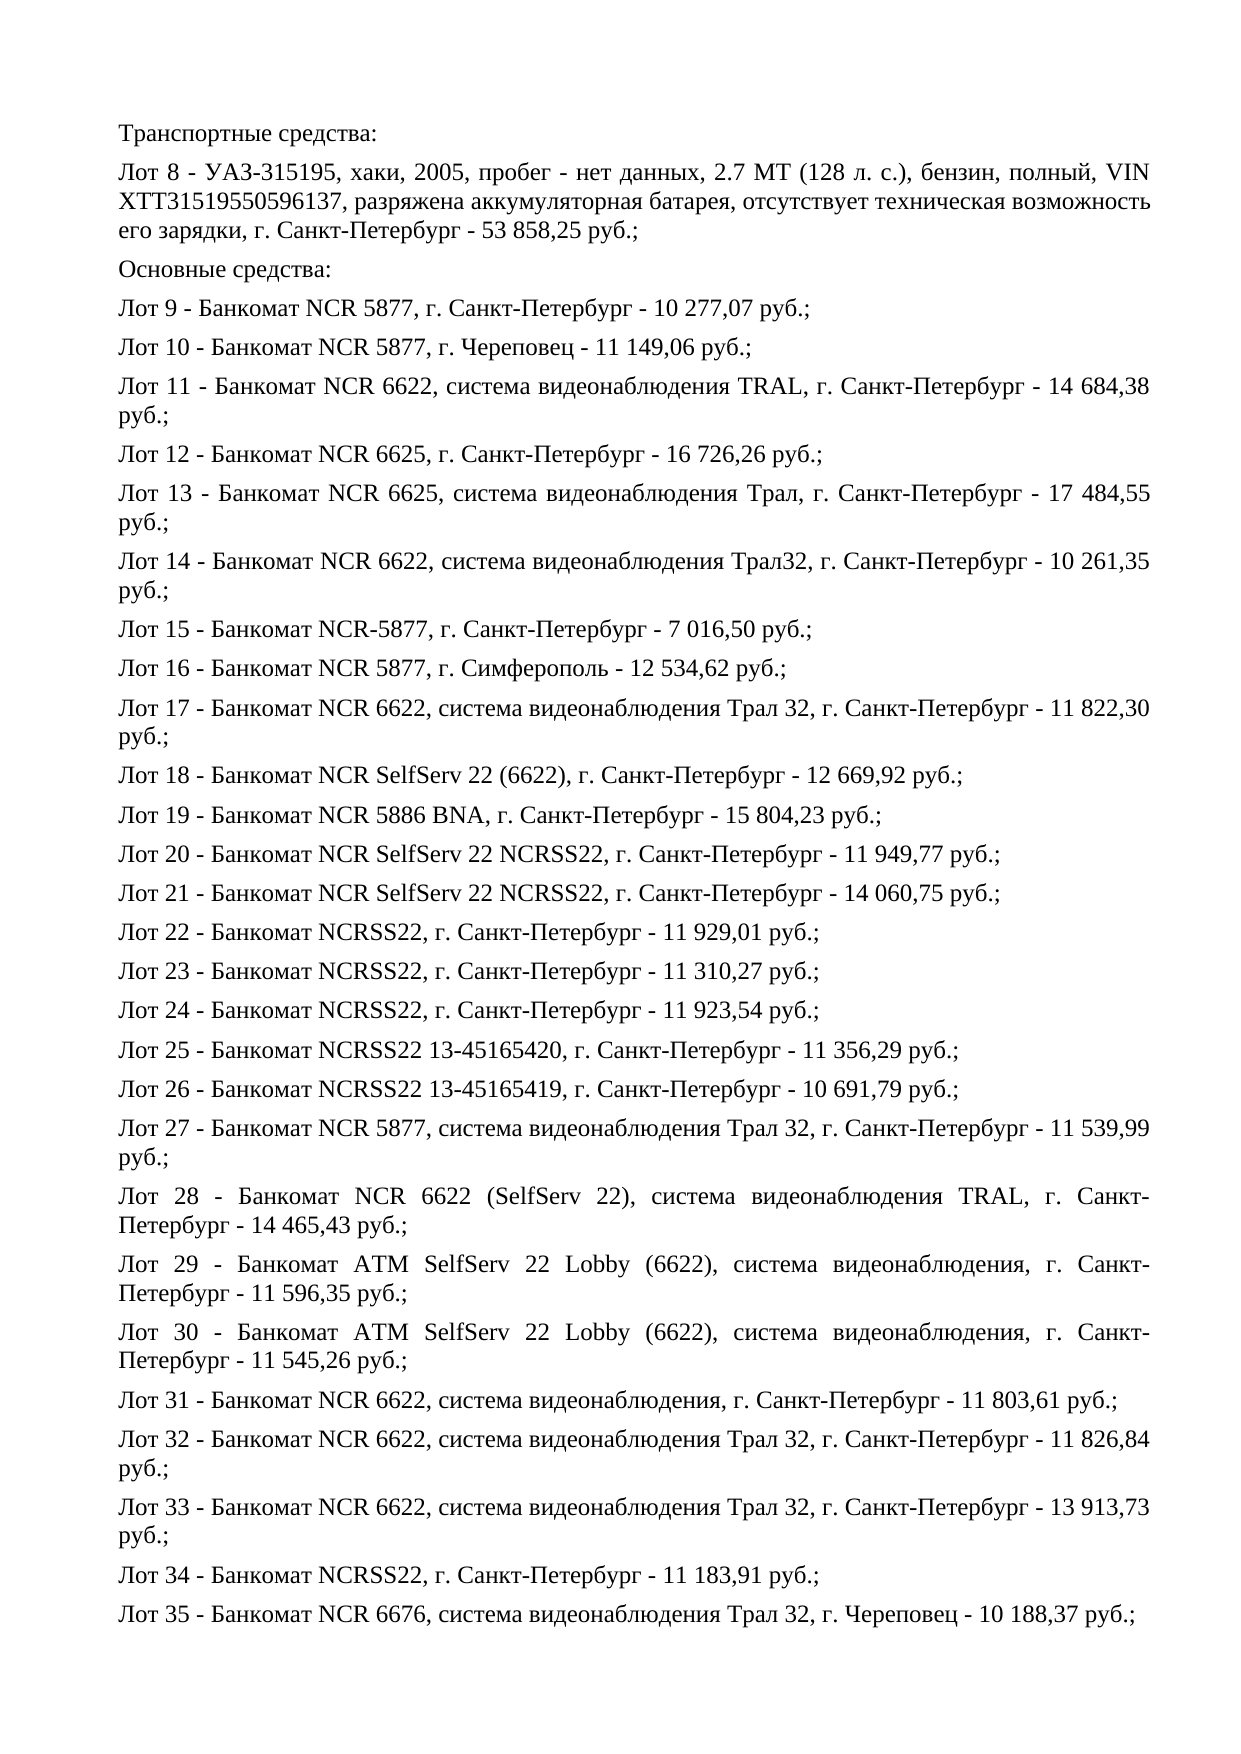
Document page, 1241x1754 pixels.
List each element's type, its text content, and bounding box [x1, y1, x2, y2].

text Лот 10 - Банкомат NCR 5877, г. Череповец - 11 149,06 руб.; [118, 332, 1151, 361]
text Лот 13 - Банкомат NCR 6625, система видеонаблюдения Трал, г. Санкт-Петербург - 17 484,55 руб.; [118, 478, 1151, 536]
text Лот 9 - Банкомат NCR 5877, г. Санкт-Петербург - 10 277,07 руб.; [118, 293, 1151, 322]
text Лот 30 - Банкомат ATM SelfServ 22 Lobby (6622), система видеонаблюдения, г. Санкт-Петербург - 11 545,26 руб.; [118, 1317, 1151, 1374]
text Лот 21 - Банкомат NCR SelfServ 22 NCRSS22, г. Санкт-Петербург - 14 060,75 руб.; [118, 878, 1151, 907]
text Лот 34 - Банкомат NCRSS22, г. Санкт-Петербург - 11 183,91 руб.; [118, 1560, 1151, 1588]
text Лот 26 - Банкомат NCRSS22 13-45165419, г. Санкт-Петербург - 10 691,79 руб.; [118, 1074, 1151, 1103]
text Лот 18 - Банкомат NCR SelfServ 22 (6622), г. Санкт-Петербург - 12 669,92 руб.; [118, 761, 1151, 789]
text Лот 8 - УАЗ-315195, хаки, 2005, пробег - нет данных, 2.7 МТ (128 л. с.), бензин, полный, VIN XTT31519550596137, разряжена аккумуляторная батарея, отсутствует техническая возможность его зарядки, г. Санкт-Петербург - 53 858,25 руб.; [118, 157, 1151, 243]
text Лот 29 - Банкомат ATM SelfServ 22 Lobby (6622), система видеонаблюдения, г. Санкт-Петербург - 11 596,35 руб.; [118, 1249, 1151, 1306]
text Лот 33 - Банкомат NCR 6622, система видеонаблюдения Трал 32, г. Санкт-Петербург - 13 913,73 руб.; [118, 1492, 1151, 1549]
text Лот 31 - Банкомат NCR 6622, система видеонаблюдения, г. Санкт-Петербург - 11 803,61 руб.; [118, 1385, 1151, 1413]
text Лот 17 - Банкомат NCR 6622, система видеонаблюдения Трал 32, г. Санкт-Петербург - 11 822,30 руб.; [118, 693, 1151, 750]
text Основные средства: [118, 254, 1151, 283]
text Лот 15 - Банкомат NCR-5877, г. Санкт-Петербург - 7 016,50 руб.; [118, 614, 1151, 643]
text Лот 25 - Банкомат NCRSS22 13-45165420, г. Санкт-Петербург - 11 356,29 руб.; [118, 1035, 1151, 1063]
text Лот 14 - Банкомат NCR 6622, система видеонаблюдения Трал32, г. Санкт-Петербург - 10 261,35 руб.; [118, 546, 1151, 604]
text Лот 35 - Банкомат NCR 6676, система видеонаблюдения Трал 32, г. Череповец - 10 188,37 руб.; [118, 1599, 1151, 1628]
text Лот 23 - Банкомат NCRSS22, г. Санкт-Петербург - 11 310,27 руб.; [118, 956, 1151, 985]
text Транспортные средства: [118, 118, 1151, 147]
text Лот 16 - Банкомат NCR 5877, г. Симферополь - 12 534,62 руб.; [118, 653, 1151, 682]
text Лот 20 - Банкомат NCR SelfServ 22 NCRSS22, г. Санкт-Петербург - 11 949,77 руб.; [118, 839, 1151, 868]
text Лот 32 - Банкомат NCR 6622, система видеонаблюдения Трал 32, г. Санкт-Петербург - 11 826,84 руб.; [118, 1424, 1151, 1481]
text Лот 19 - Банкомат NCR 5886 BNA, г. Санкт-Петербург - 15 804,23 руб.; [118, 800, 1151, 828]
text Лот 28 - Банкомат NCR 6622 (SelfServ 22), система видеонаблюдения TRAL, г. Санкт-Петербург - 14 465,43 руб.; [118, 1181, 1151, 1238]
text Лот 12 - Банкомат NCR 6625, г. Санкт-Петербург - 16 726,26 руб.; [118, 439, 1151, 468]
text Лот 24 - Банкомат NCRSS22, г. Санкт-Петербург - 11 923,54 руб.; [118, 996, 1151, 1024]
text Лот 11 - Банкомат NCR 6622, система видеонаблюдения TRAL, г. Санкт-Петербург - 14 684,38 руб.; [118, 371, 1151, 429]
text Лот 22 - Банкомат NCRSS22, г. Санкт-Петербург - 11 929,01 руб.; [118, 917, 1151, 946]
text Лот 27 - Банкомат NCR 5877, система видеонаблюдения Трал 32, г. Санкт-Петербург - 11 539,99 руб.; [118, 1113, 1151, 1171]
